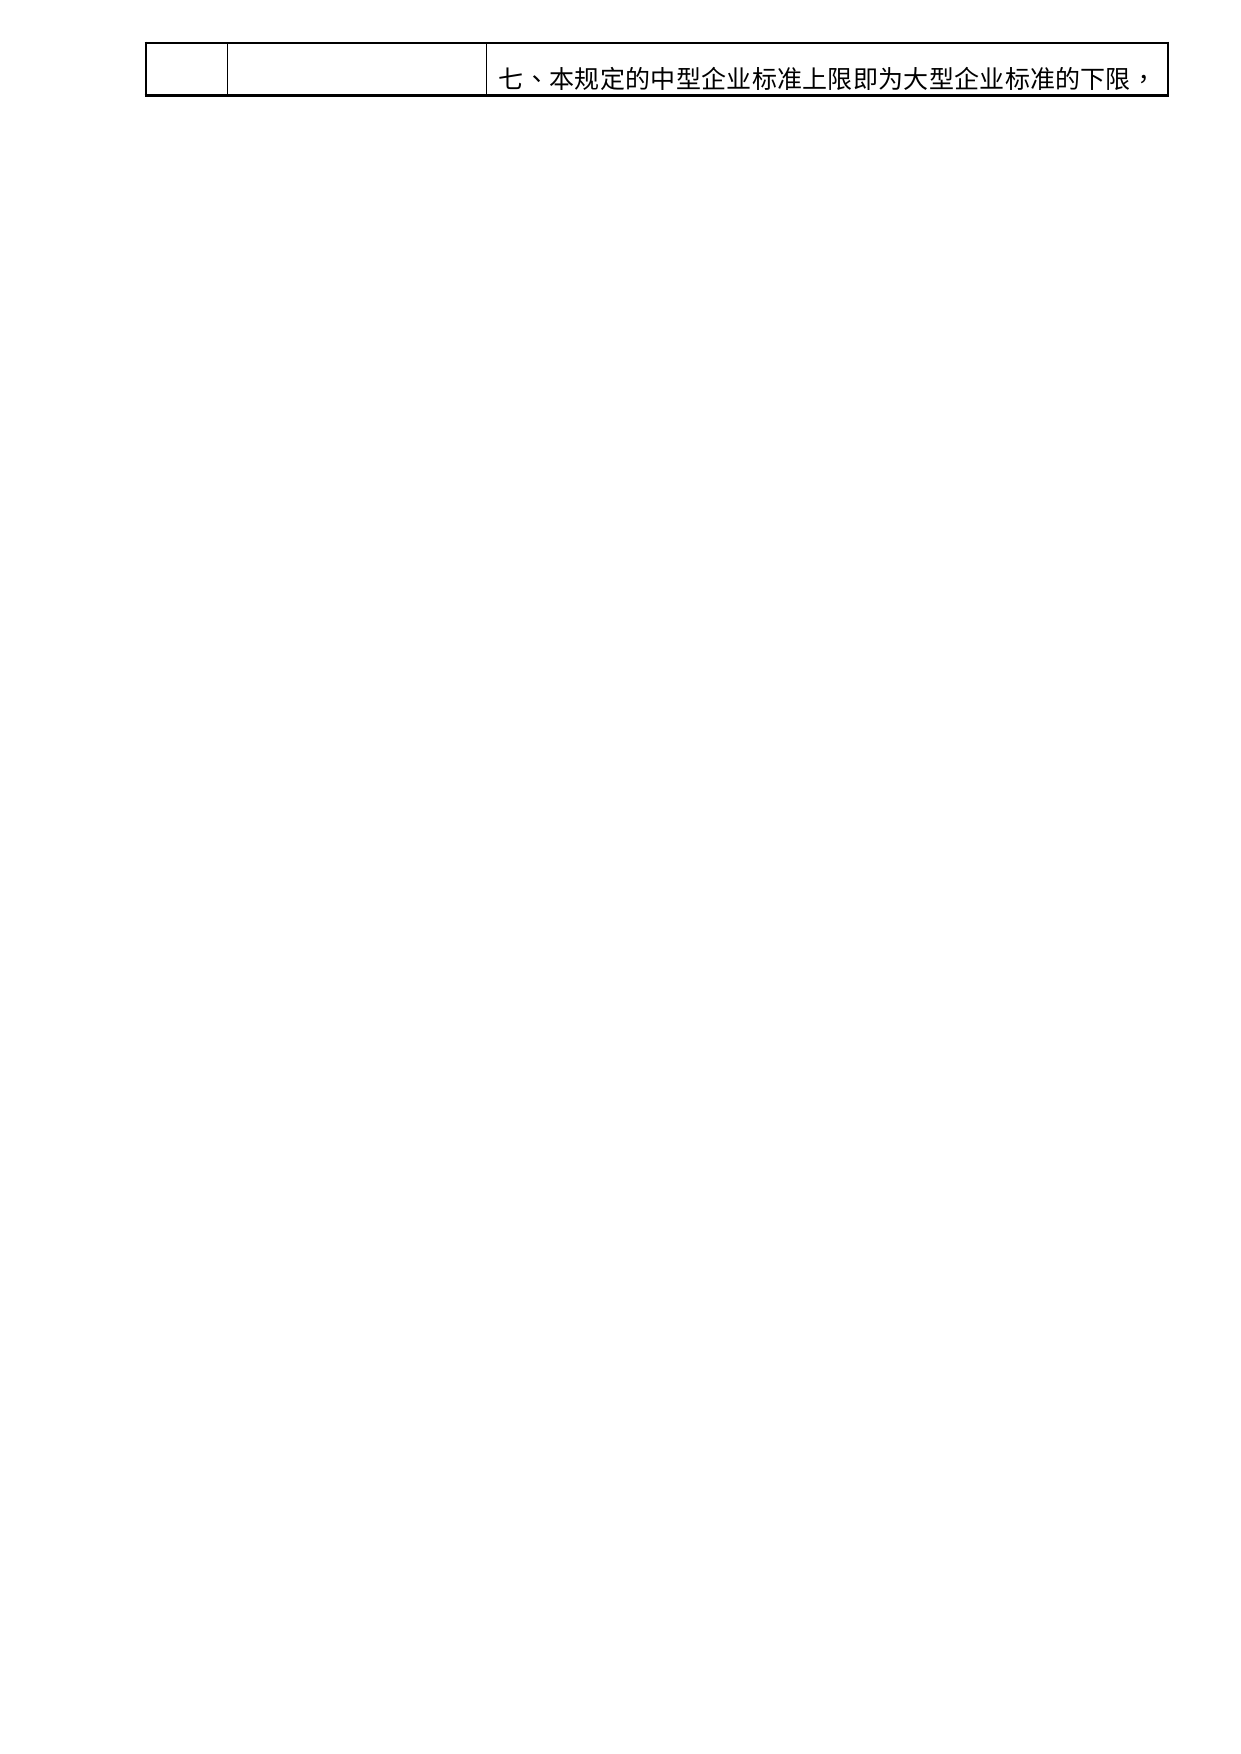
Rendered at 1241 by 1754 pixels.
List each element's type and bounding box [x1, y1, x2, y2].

table_header [228, 44, 486, 94]
table_header [487, 44, 1167, 94]
table_header [147, 44, 227, 94]
